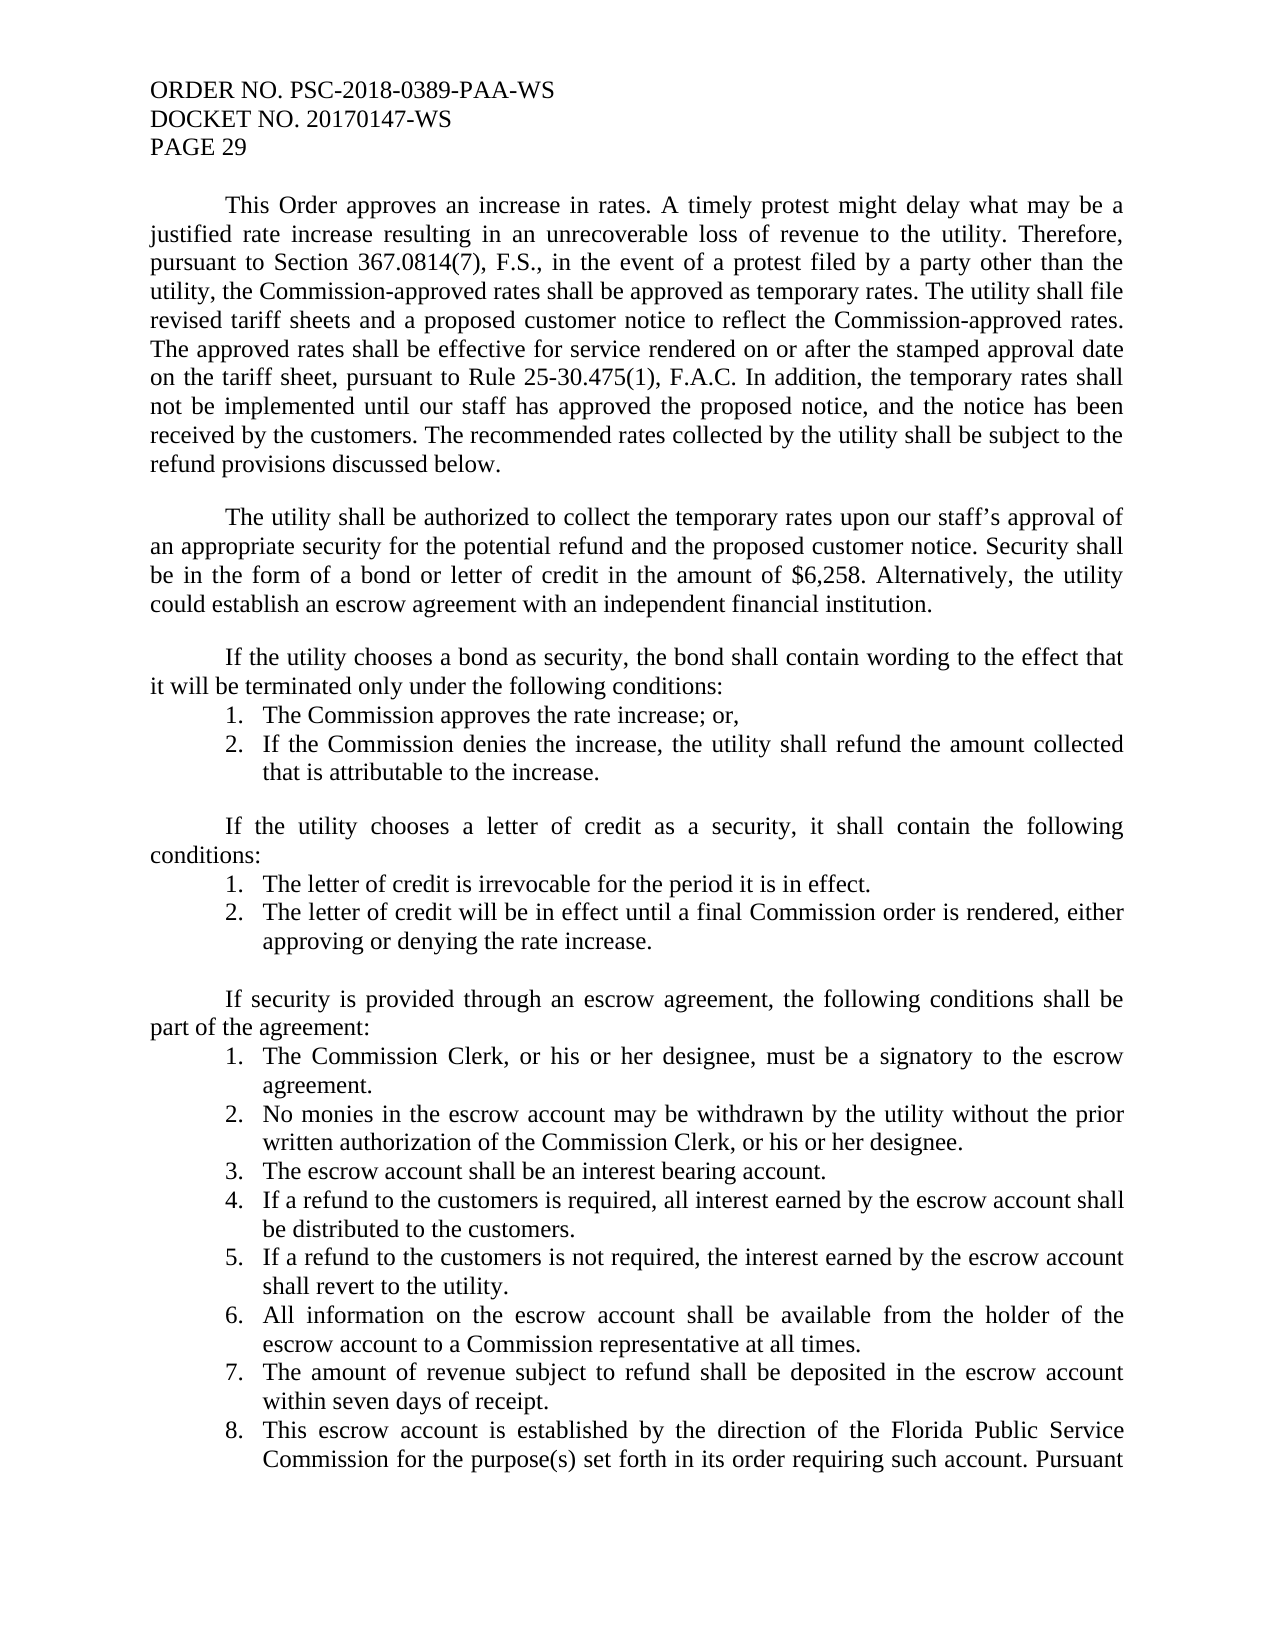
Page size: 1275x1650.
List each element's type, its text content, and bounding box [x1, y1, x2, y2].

list No monies in the escrow account may be withdrawn by the utility without the prior written authorization of the Commission Clerk, or his or her designee. [225, 1099, 1125, 1156]
list The letter of credit is irrevocable for the period it is in effect. [225, 869, 1125, 897]
list If the Commission denies the increase, the utility shall refund the amount collected that is attributable to the increase. [225, 729, 1125, 786]
text The utility shall be authorized to collect the temporary rates upon our staff’s approval of an appropriate security for the potential refund and the proposed customer notice. Security shall be in the form of a bond or letter of credit in the amount of $6,258. Alternatively, the utility could establish an escrow agreement with an independent financial institution. [150, 502, 1125, 617]
list The Commission Clerk, or his or her designee, must be a signatory to the escrow agreement. [225, 1041, 1125, 1099]
list All information on the escrow account shall be available from the holder of the escrow account to a Commission representative at all times. [225, 1300, 1125, 1357]
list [225, 1415, 1125, 1472]
list The Commission approves the rate increase; or, [225, 700, 1125, 729]
list If a refund to the customers is required, all interest earned by the escrow account shall be distributed to the customers. [225, 1185, 1125, 1242]
text If the utility chooses a bond as security, the bond shall contain wording to the effect that it will be terminated only under the following conditions: [150, 642, 1125, 700]
text This Order approves an increase in rates. A timely protest might delay what may be a justified rate increase resulting in an unrecoverable loss of revenue to the utility. Therefore, pursuant to Section 367.0814(7), F.S., in the event of a protest filed by a party other than the utility, the Commission-approved rates shall be approved as temporary rates. The utility shall file revised tariff sheets and a proposed customer notice to reflect the Commission-approved rates. The approved rates shall be effective for service rendered on or after the stamped approval date on the tariff sheet, pursuant to Rule 25-30.475(1), F.A.C. In addition, the temporary rates shall not be implemented until our staff has approved the proposed notice, and the notice has been received by the customers. The recommended rates collected by the utility shall be subject to the refund provisions discussed below. [150, 190, 1125, 477]
list The letter of credit will be in effect until a final Commission order is rendered, either approving or denying the rate increase. [225, 897, 1125, 955]
list The escrow account shall be an interest bearing account. [225, 1156, 1125, 1185]
list If a refund to the customers is not required, the interest earned by the escrow account shall revert to the utility. [225, 1242, 1125, 1300]
list The amount of revenue subject to refund shall be deposited in the escrow account within seven days of receipt. [225, 1357, 1125, 1415]
text If the utility chooses a letter of credit as a security, it shall contain the following conditions: [150, 811, 1125, 869]
text If security is provided through an escrow agreement, the following conditions shall be part of the agreement: [150, 984, 1125, 1041]
